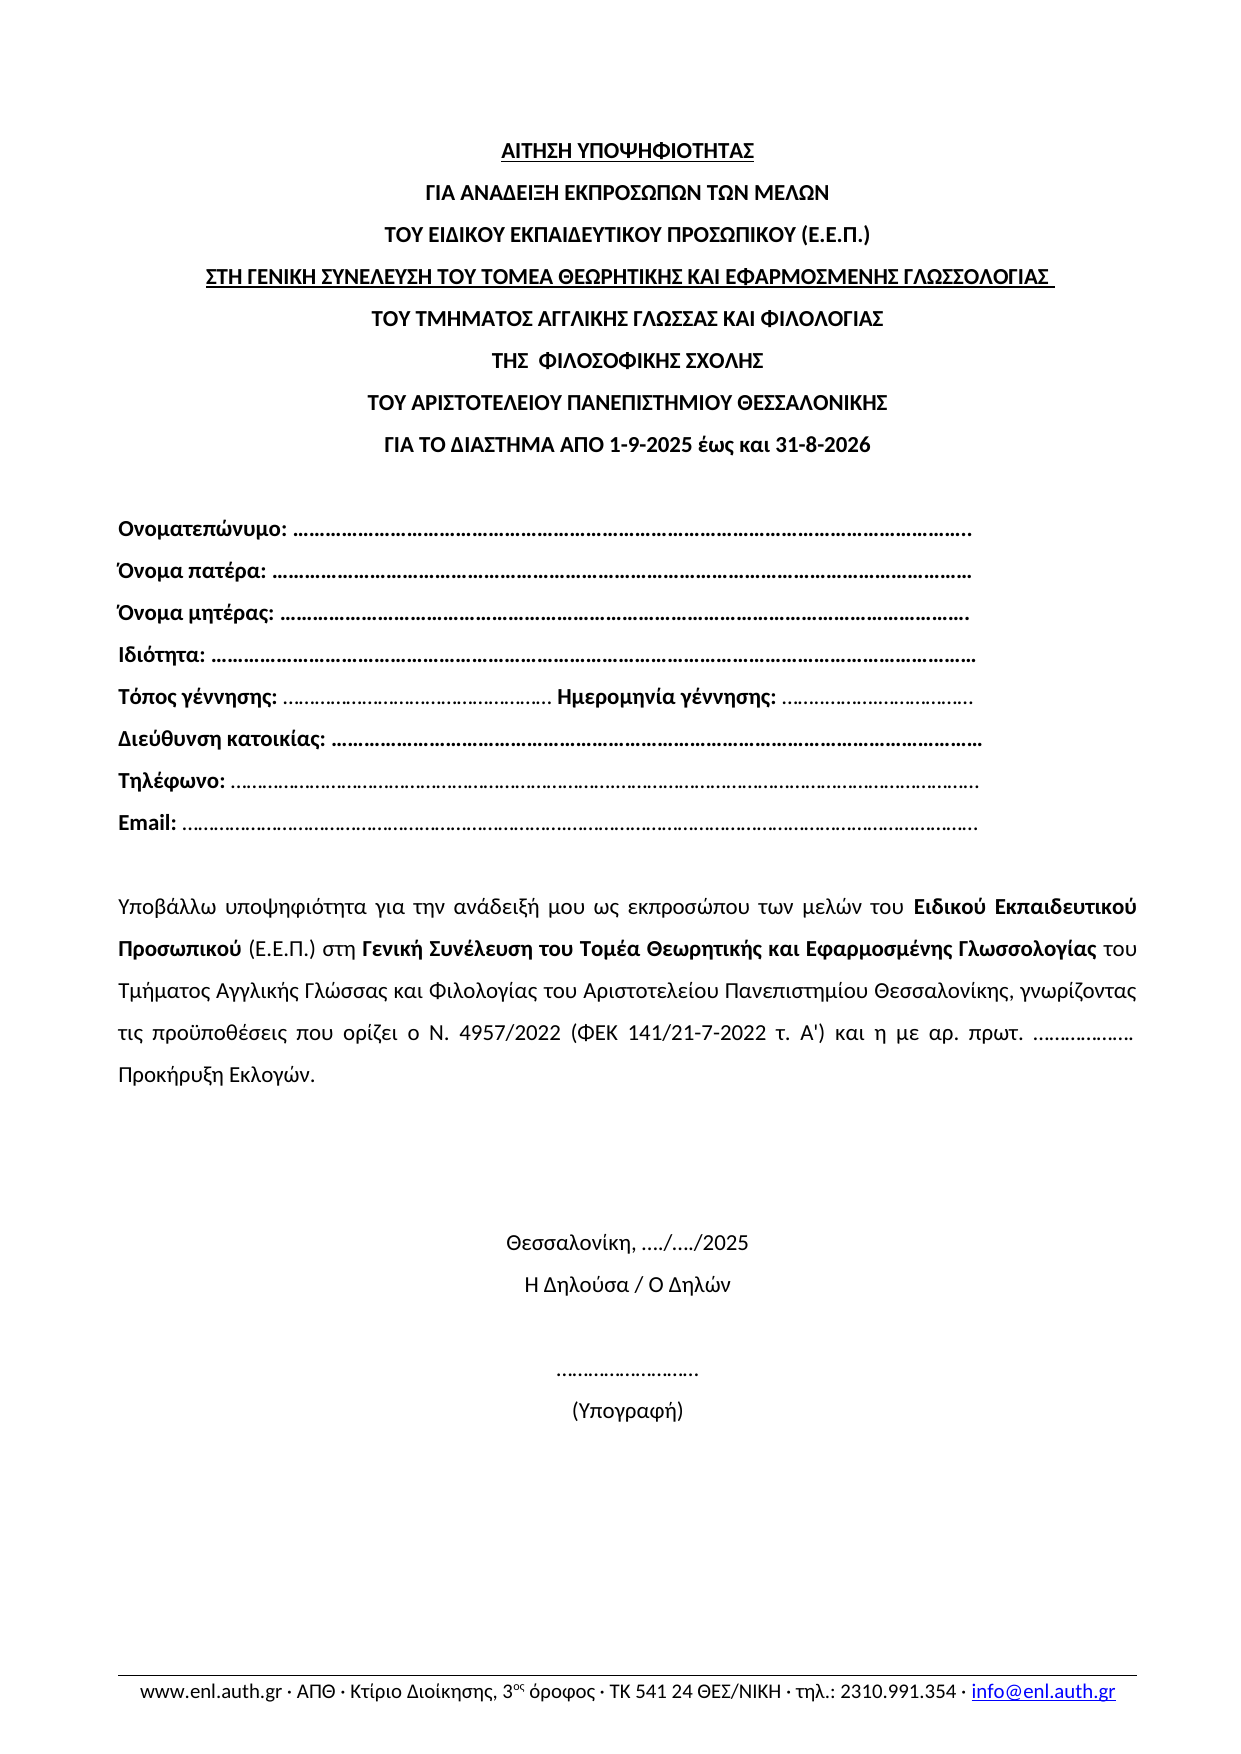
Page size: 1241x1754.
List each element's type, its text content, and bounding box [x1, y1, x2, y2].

text ΓΙΑ ΑΝΑΔΕΙΞΗ ΕΚΠΡΟΣΩΠΩΝ ΤΩΝ ΜΕΛΩΝ [118, 178, 1137, 206]
text ……………………… [118, 1354, 1137, 1382]
text (Υπογραφή) [118, 1396, 1137, 1424]
text Όνομα μητέρας: ………………………………………………………………………………………………………………. [118, 598, 1137, 626]
text Email: ……………………………………………………………….…………………………………………………………………… [118, 808, 1137, 836]
text Υποβάλλω υποψηφιότητα για την ανάδειξή μου ως εκπροσώπου των μελών του Ειδικού Εκπαιδευτικού Προσωπικού (Ε.Ε.Π.) στη Γενική Συνέλευση του Τομέα Θεωρητικής και Εφαρμοσμένης Γλωσσολογίας του Τμήματος Αγγλικής Γλώσσας και Φιλολογίας του Αριστοτελείου Πανεπιστημίου Θεσσαλονίκης, γνωρίζοντας τις προϋποθέσεις που ορίζει ο Ν. 4957/2022 (ΦΕΚ 141/21-7-2022 τ. Α') και η με αρ. πρωτ. ………………. Προκήρυξη Εκλογών. [118, 892, 1137, 1088]
text ΤΟΥ ΕΙΔΙΚΟΥ ΕΚΠΑΙΔΕΥΤΙΚΟΥ ΠΡΟΣΩΠΙΚΟΥ (Ε.Ε.Π.) [118, 220, 1137, 248]
text Τόπος γέννησης: …………………………………………… Ημερομηνία γέννησης: ……..……….……………… [118, 682, 1137, 710]
text ΑΙΤΗΣΗ ΥΠΟΨΗΦΙΟΤΗΤΑΣ [118, 136, 1137, 164]
text ΤΗΣ ΦΙΛΟΣΟΦΙΚΗΣ ΣΧΟΛΗΣ [118, 346, 1137, 374]
text Θεσσαλονίκη, …./…./2025 [118, 1228, 1137, 1256]
text Όνομα πατέρα: ………………………………………………………………………………………………………………… [118, 556, 1137, 584]
text ΓΙΑ ΤΟ ΔΙΑΣΤΗΜΑ ΑΠΟ 1-9-2025 έως και 31-8-2026 [118, 430, 1137, 458]
text ΤΟΥ TMHMATOΣ ΑΓΓΛΙΚΗΣ ΓΛΩΣΣΑΣ ΚΑΙ ΦΙΛΟΛΟΓΙΑΣ [118, 304, 1137, 332]
text Διεύθυνση κατοικίας: ………………………………………………………………………………………………………… [118, 724, 1137, 752]
text Ονοματεπώνυμο: …………………………………………………………………………………………………………….. [118, 514, 1137, 542]
text Η Δηλούσα / Ο Δηλών [118, 1270, 1137, 1298]
text ΤΟΥ ΑΡΙΣΤΟΤΕΛΕΙΟΥ ΠΑΝΕΠΙΣΤΗΜΙΟΥ ΘΕΣΣΑΛΟΝΙΚΗΣ [118, 388, 1137, 416]
text ΣΤΗ ΓΕΝΙΚΗ ΣΥΝΕΛΕΥΣΗ ΤΟΥ ΤΟΜΕΑ ΘΕΩΡΗΤΙΚΗΣ ΚΑΙ ΕΦΑΡΜΟΣΜΕΝΗΣ ΓΛΩΣΣΟΛΟΓΙΑΣ [118, 262, 1137, 290]
text Ιδιότητα: …………………………………………………………………………………………………………………………… [118, 640, 1137, 668]
text Τηλέφωνο: ……………………………………………………………….…………………………………………………………… [118, 766, 1137, 794]
